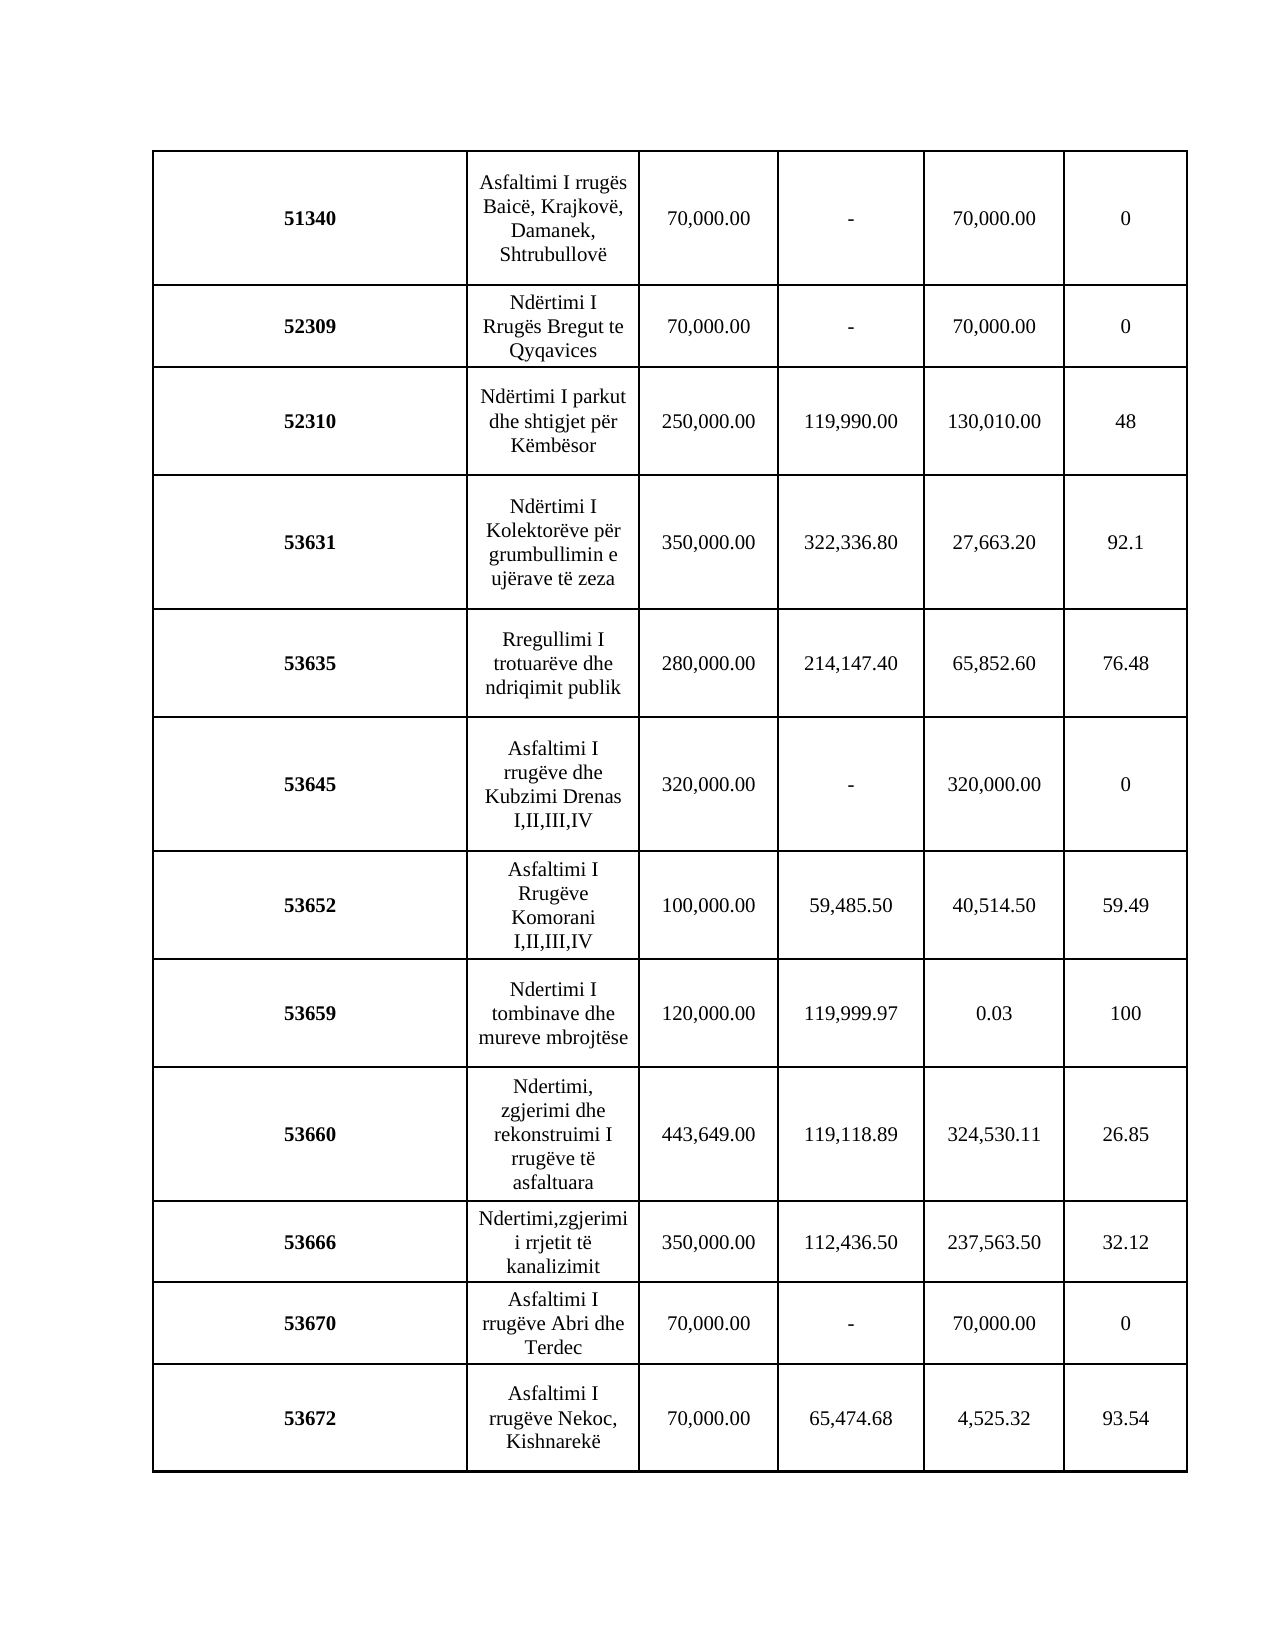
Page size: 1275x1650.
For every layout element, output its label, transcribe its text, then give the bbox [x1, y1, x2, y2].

table_cell 52310 [154, 368, 466, 473]
table_cell 320,000.00 [640, 718, 777, 850]
table_cell 70,000.00 [640, 286, 777, 366]
table_cell 100,000.00 [640, 852, 777, 958]
table_cell 93.54 [1065, 1365, 1186, 1470]
table_cell 214,147.40 [779, 610, 923, 716]
table_cell - [779, 718, 923, 850]
table_cell Ndërtimi I parkut dhe shtigjet për Këmbësor [468, 368, 638, 473]
table_cell Ndertimi,zgjerimi i rrjetit të kanalizimit [468, 1202, 638, 1281]
table_cell 237,563.50 [925, 1202, 1063, 1281]
table_cell 51340 [154, 152, 466, 284]
table_cell 70,000.00 [640, 1283, 777, 1362]
table_cell 70,000.00 [925, 1283, 1063, 1362]
table_cell 0 [1065, 152, 1186, 284]
table_cell - [779, 1283, 923, 1362]
table_cell 4,525.32 [925, 1365, 1063, 1470]
table_cell - [779, 152, 923, 284]
table_cell 65,474.68 [779, 1365, 923, 1470]
table_cell 52309 [154, 286, 466, 366]
table_cell Ndërtimi I Rrugës Bregut te Qyqavices [468, 286, 638, 366]
table_cell - [779, 286, 923, 366]
table_cell 70,000.00 [925, 286, 1063, 366]
table_cell 32.12 [1065, 1202, 1186, 1281]
table_cell 112,436.50 [779, 1202, 923, 1281]
table_cell 53631 [154, 476, 466, 608]
table_cell 280,000.00 [640, 610, 777, 716]
table_cell Rregullimi I trotuarëve dhe ndriqimit publik [468, 610, 638, 716]
table_cell Asfaltimi I rrugëve dhe Kubzimi Drenas I,II,III,IV [468, 718, 638, 850]
table_cell 27,663.20 [925, 476, 1063, 608]
table_cell 250,000.00 [640, 368, 777, 473]
table_cell 324,530.11 [925, 1068, 1063, 1200]
table_cell Ndertimi I tombinave dhe mureve mbrojtëse [468, 960, 638, 1066]
table_cell 443,649.00 [640, 1068, 777, 1200]
table_cell 92.1 [1065, 476, 1186, 608]
table_cell 59.49 [1065, 852, 1186, 958]
table_cell 48 [1065, 368, 1186, 473]
table_cell 120,000.00 [640, 960, 777, 1066]
table_cell 70,000.00 [640, 1365, 777, 1470]
table_cell Asfaltimi I rrugëve Abri dhe Terdec [468, 1283, 638, 1362]
table_cell 119,999.97 [779, 960, 923, 1066]
table_cell Ndërtimi I Kolektorëve për grumbullimin e ujërave të zeza [468, 476, 638, 608]
table_cell 53645 [154, 718, 466, 850]
table_cell 76.48 [1065, 610, 1186, 716]
table_cell 0 [1065, 1283, 1186, 1362]
table_cell 130,010.00 [925, 368, 1063, 473]
table_cell 53672 [154, 1365, 466, 1470]
table_cell Asfaltimi I rrugëve Nekoc, Kishnarekë [468, 1365, 638, 1470]
table_cell 53666 [154, 1202, 466, 1281]
table_cell 0 [1065, 286, 1186, 366]
table_cell 53660 [154, 1068, 466, 1200]
table_cell 100 [1065, 960, 1186, 1066]
table_cell 53635 [154, 610, 466, 716]
table_cell 350,000.00 [640, 1202, 777, 1281]
table_cell 70,000.00 [640, 152, 777, 284]
table_cell 70,000.00 [925, 152, 1063, 284]
table_cell 322,336.80 [779, 476, 923, 608]
table_cell 0 [1065, 718, 1186, 850]
table_cell 0.03 [925, 960, 1063, 1066]
table_cell 119,990.00 [779, 368, 923, 473]
table_cell 26.85 [1065, 1068, 1186, 1200]
table_cell 350,000.00 [640, 476, 777, 608]
table_cell 65,852.60 [925, 610, 1063, 716]
table_cell 53652 [154, 852, 466, 958]
table_cell Ndertimi, zgjerimi dhe rekonstruimi I rrugëve të asfaltuara [468, 1068, 638, 1200]
table_cell 119,118.89 [779, 1068, 923, 1200]
table_cell Asfaltimi I Rrugëve Komorani I,II,III,IV [468, 852, 638, 958]
table_cell Asfaltimi I rrugës Baicë, Krajkovë, Damanek, Shtrubullovë [468, 152, 638, 284]
table_cell 320,000.00 [925, 718, 1063, 850]
table_cell 53670 [154, 1283, 466, 1362]
table_cell 59,485.50 [779, 852, 923, 958]
table_cell 40,514.50 [925, 852, 1063, 958]
table_cell 53659 [154, 960, 466, 1066]
